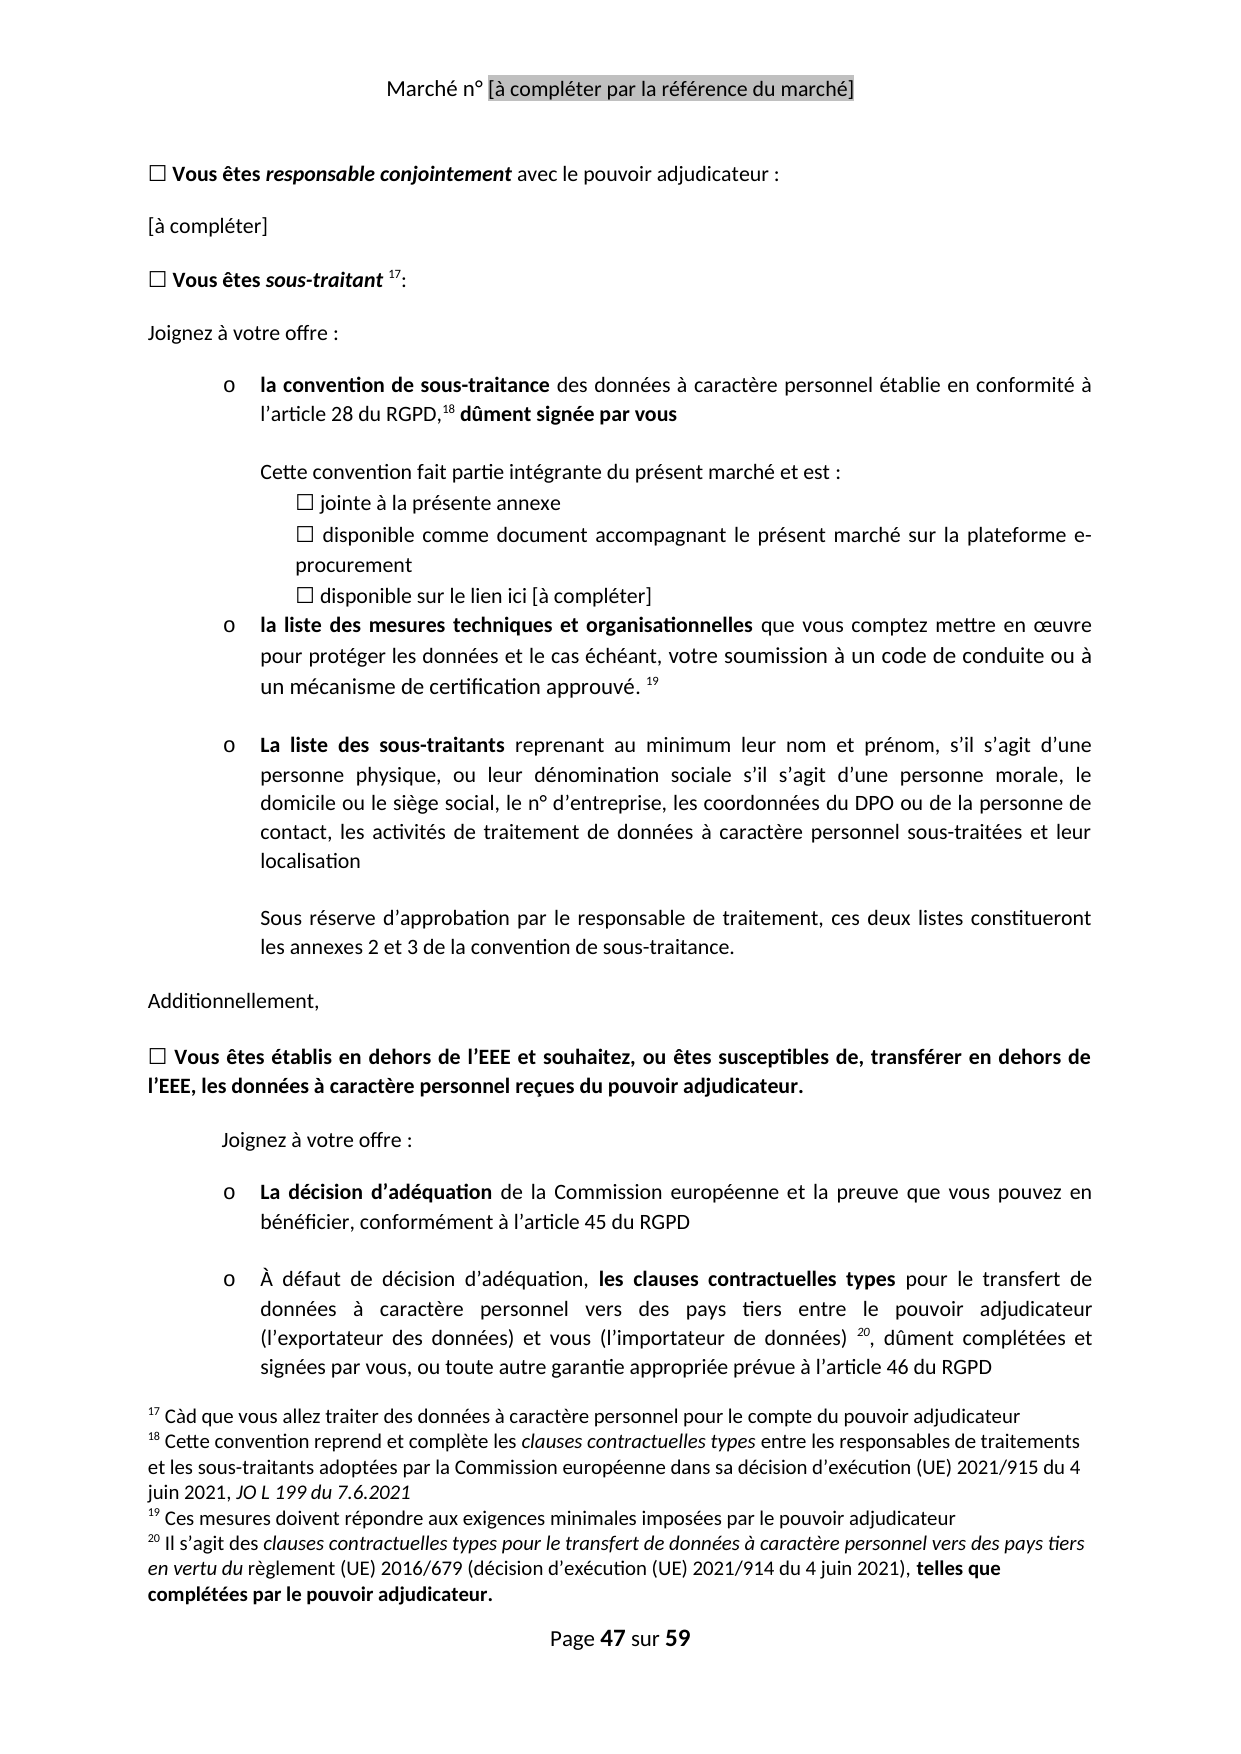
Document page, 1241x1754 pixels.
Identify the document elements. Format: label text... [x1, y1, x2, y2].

text disponible comme document accompagnant le présent marché sur la plateforme e-procurement [295, 519, 1093, 577]
text Additionnellement, [148, 987, 1093, 1014]
text Vous êtes établis en dehors de l’EEE et souhaitez, ou êtes susceptibles de, transférer en dehors de l’EEE, les données à caractère personnel reçues du pouvoir adjudicateur. [148, 1041, 1093, 1099]
list À défaut de décision d’adéquation, les clauses contractuelles types pour le transfert de données à caractère personnel vers des pays tiers entre le pouvoir adjudicateur (l’exportateur des données) et vous (l’importateur de données) , dûment complétées et signées par vous, ou toute autre garantie appropriée prévue à l’article 46 du RGPD [223, 1265, 1093, 1379]
text Vous êtes sous-traitant : [148, 264, 1093, 294]
text Joignez à votre offre : [148, 1126, 1093, 1153]
text disponible sur le lien ici [221, 579, 1093, 609]
list La liste des sous-traitants reprenant au minimum leur nom et prénom, s’il s’agit d’une personne physique, ou leur dénomination sociale s’il s’agit d’une personne morale, le domicile ou le siège social, le n° d’entreprise, les coordonnées du DPO ou de la personne de contact, les activités de traitement de données à caractère personnel sous-traitées et leur localisation [223, 731, 1093, 874]
text Joignez à votre offre : [148, 319, 1093, 346]
text Sous réserve d’approbation par le responsable de traitement, ces deux listes constitueront les annexes 2 et 3 de la convention de sous-traitance. [260, 904, 1093, 960]
text Cette convention fait partie intégrante du présent marché et est : [260, 429, 1093, 485]
list La décision d’adéquation de la Commission européenne et la preuve que vous pouvez en bénéficier, conformément à l’article 45 du RGPD [223, 1178, 1093, 1234]
list la liste des mesures techniques et organisationnelles que vous comptez mettre en œuvre pour protéger les données et le cas échéant, votre soumission à un code de conduite ou à un mécanisme de certification approuvé. [223, 612, 1093, 700]
text jointe à la présente annexe [221, 487, 1093, 517]
text Vous êtes responsable conjointement avec le pouvoir adjudicateur : [148, 158, 1093, 188]
list la convention de sous-traitance des données à caractère personnel établie en conformité à l’article 28 du RGPD, dûment signée par vous [223, 371, 1093, 427]
